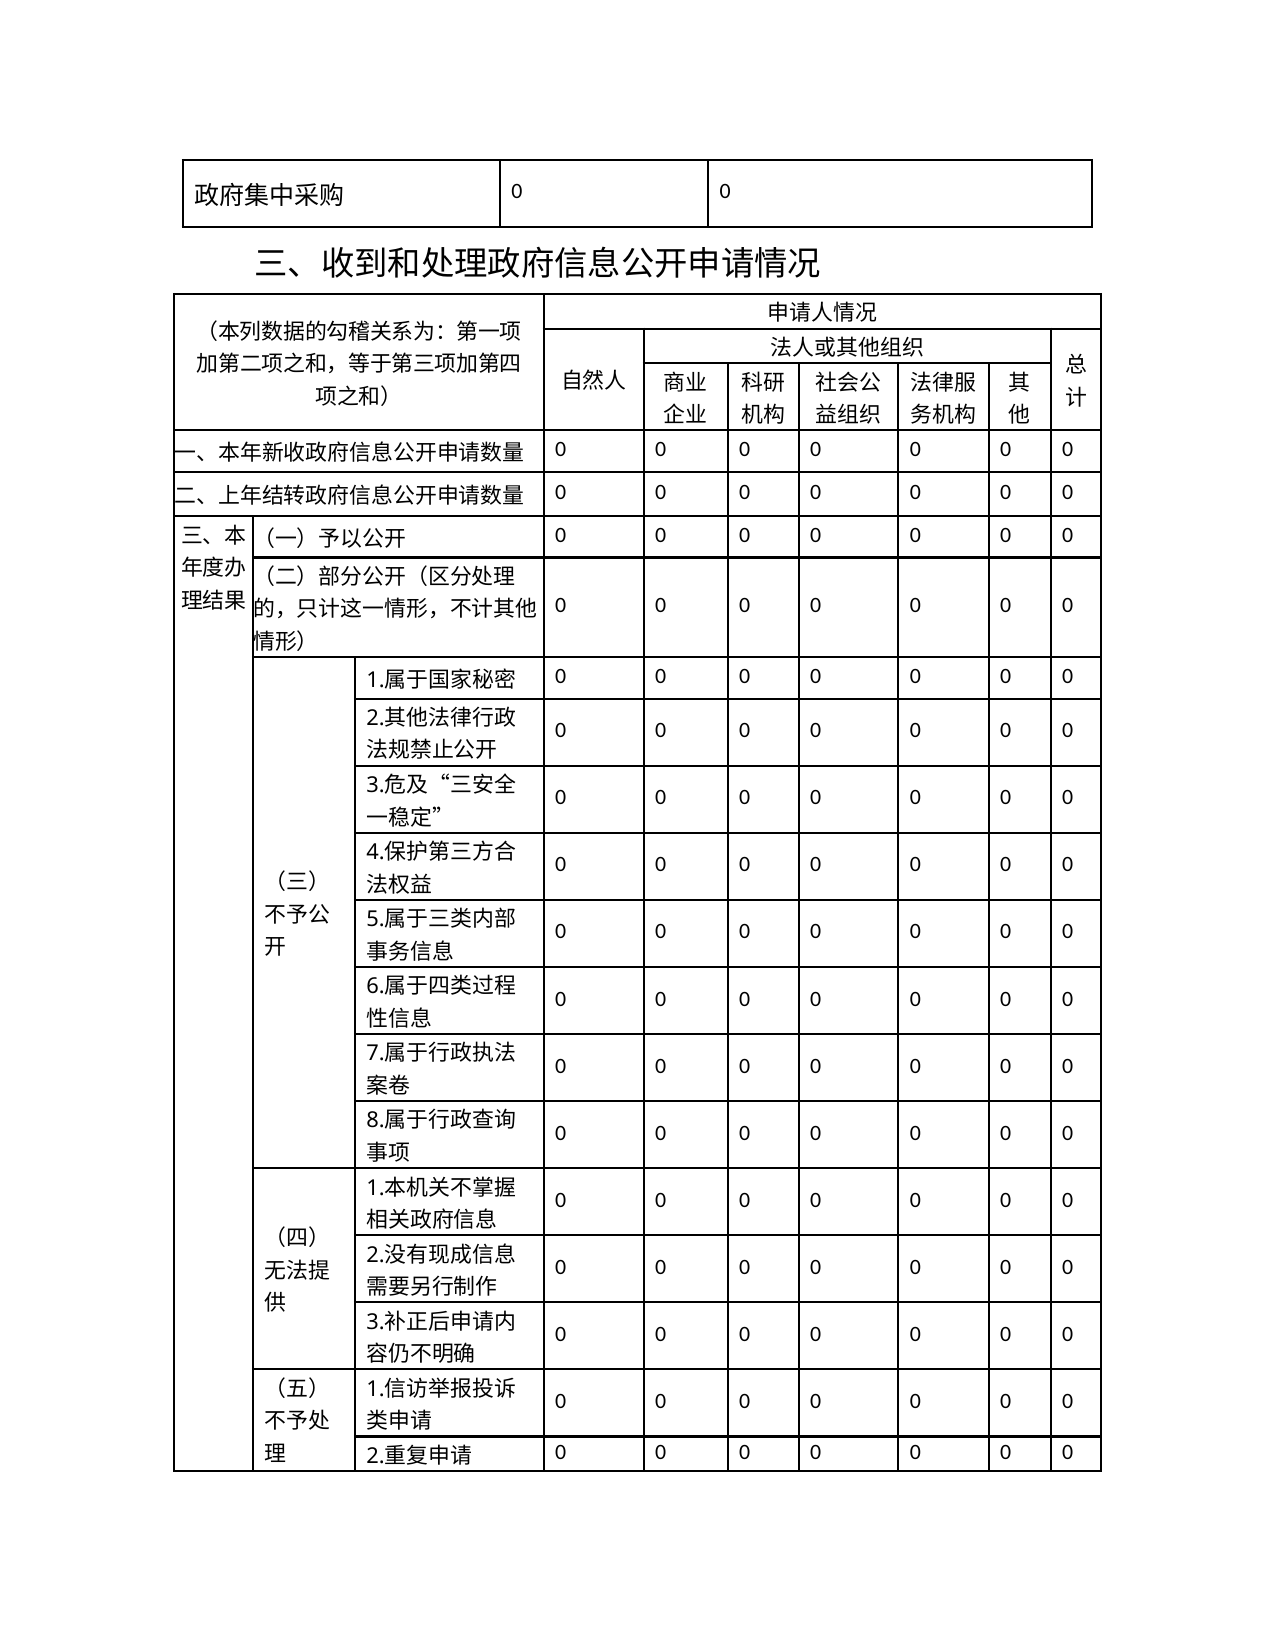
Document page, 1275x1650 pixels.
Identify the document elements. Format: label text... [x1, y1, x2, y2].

table_cell 2.其他法律行政法规禁止公开 [356, 700, 543, 764]
table_cell 0 [990, 700, 1050, 764]
table_cell 0 [645, 834, 727, 899]
table_cell 0 [800, 431, 897, 471]
table_cell 0 [545, 559, 643, 656]
table_cell （四）无法提供 [254, 1169, 354, 1368]
table_cell 1.本机关不掌握相关政府信息 [356, 1169, 543, 1234]
table_cell 0 [645, 1438, 727, 1470]
table_cell 0 [645, 559, 727, 656]
table_cell 0 [645, 517, 727, 556]
table_cell 0 [729, 700, 798, 764]
table_cell 0 [729, 559, 798, 656]
table_cell 0 [899, 1303, 988, 1368]
table_cell 0 [545, 901, 643, 966]
table_cell 0 [1052, 901, 1100, 966]
table_cell 0 [899, 901, 988, 966]
table_cell （一）予以公开 [254, 517, 543, 556]
table_cell 0 [800, 473, 897, 515]
table_cell 0 [545, 1236, 643, 1301]
table_cell 0 [645, 700, 727, 764]
table_cell 0 [800, 767, 897, 832]
table_cell 0 [545, 834, 643, 899]
table_cell 0 [899, 1102, 988, 1167]
table_cell 0 [990, 1102, 1050, 1167]
table_cell 0 [990, 968, 1050, 1033]
table_cell 0 [545, 473, 643, 515]
table_cell 0 [645, 968, 727, 1033]
table_cell 0 [1052, 559, 1100, 656]
table_cell 0 [990, 658, 1050, 697]
table_cell 0 [899, 700, 988, 764]
table_cell 0 [545, 1035, 643, 1100]
table_cell 0 [800, 968, 897, 1033]
table_cell 0 [1052, 1236, 1100, 1301]
table_cell 0 [990, 1035, 1050, 1100]
table_cell 0 [729, 473, 798, 515]
table_cell 0 [545, 968, 643, 1033]
table_cell 0 [545, 700, 643, 764]
table_cell 0 [645, 473, 727, 515]
table_cell 0 [899, 559, 988, 656]
table_cell 0 [729, 767, 798, 832]
table_cell 0 [899, 658, 988, 697]
table_cell 自然人 [545, 330, 643, 429]
table_cell 8.属于行政查询事项 [356, 1102, 543, 1167]
table_cell 0 [729, 1370, 798, 1435]
table_cell 0 [645, 1102, 727, 1167]
table_cell 0 [990, 767, 1050, 832]
table_cell 0 [1052, 1169, 1100, 1234]
table_cell 0 [545, 767, 643, 832]
table_cell 0 [545, 1438, 643, 1470]
table_cell 0 [990, 834, 1050, 899]
table_cell 0 [899, 968, 988, 1033]
table_cell 5.属于三类内部事务信息 [356, 901, 543, 966]
table_cell 0 [899, 1236, 988, 1301]
table_cell 1.属于国家秘密 [356, 658, 543, 697]
table_cell 0 [729, 1035, 798, 1100]
table_cell 0 [645, 1035, 727, 1100]
table_cell 0 [800, 1438, 897, 1470]
table_cell 0 [729, 1102, 798, 1167]
table_cell 0 [800, 1035, 897, 1100]
table_cell 0 [1052, 1370, 1100, 1435]
table_cell 0 [1052, 658, 1100, 697]
table_cell 法人或其他组织 [645, 330, 1050, 362]
table_cell 0 [545, 1169, 643, 1234]
table_cell 0 [729, 1303, 798, 1368]
table_cell 4.保护第三方合法权益 [356, 834, 543, 899]
table_cell 0 [800, 1370, 897, 1435]
table_cell 0 [990, 1236, 1050, 1301]
table_cell 0 [645, 1303, 727, 1368]
table_cell 0 [545, 1102, 643, 1167]
table_cell 0 [645, 1236, 727, 1301]
table_cell 0 [729, 431, 798, 471]
table_cell 0 [645, 767, 727, 832]
table_cell 0 [645, 1169, 727, 1234]
table_cell 0 [729, 901, 798, 966]
table_cell 0 [1052, 1438, 1100, 1470]
table_cell 二、上年结转政府信息公开申请数量 [175, 473, 543, 515]
table_cell 0 [729, 517, 798, 556]
table_cell 0 [729, 1169, 798, 1234]
table_cell 2.没有现成信息需要另行制作 [356, 1236, 543, 1301]
table_cell 0 [545, 658, 643, 697]
table_cell 3.补正后申请内容仍不明确 [356, 1303, 543, 1368]
table_cell 0 [800, 517, 897, 556]
table_cell 0 [645, 431, 727, 471]
table_cell 0 [800, 559, 897, 656]
table_cell 0 [1052, 431, 1100, 471]
table_cell 科研机构 [729, 364, 798, 429]
table_cell 0 [899, 431, 988, 471]
table_cell 6.属于四类过程性信息 [356, 968, 543, 1033]
table_cell 0 [899, 1438, 988, 1470]
table_cell 0 [645, 1370, 727, 1435]
table_cell 0 [990, 901, 1050, 966]
table_cell 0 [729, 834, 798, 899]
table_cell 0 [709, 161, 1091, 226]
table_cell 0 [1052, 968, 1100, 1033]
table_cell 0 [1052, 834, 1100, 899]
table_header 申请人情况 [545, 295, 1100, 327]
table_cell 0 [545, 431, 643, 471]
table_cell 0 [729, 1438, 798, 1470]
table_header （本列数据的勾稽关系为：第一项加第二项之和，等于第三项加第四项之和） [175, 295, 543, 429]
table_cell 0 [990, 1370, 1050, 1435]
table_cell 0 [545, 1370, 643, 1435]
table_cell 0 [990, 431, 1050, 471]
table_cell 0 [800, 834, 897, 899]
table_cell 0 [1052, 1102, 1100, 1167]
table_cell 0 [899, 1169, 988, 1234]
table_cell 0 [899, 767, 988, 832]
text 三、收到和处理政府信息公开申请情况 [187, 228, 1087, 293]
table_cell 其他 [990, 364, 1050, 429]
table_cell 0 [899, 473, 988, 515]
table_cell 总计 [1052, 330, 1100, 429]
table_cell 0 [800, 1169, 897, 1234]
table_cell 0 [990, 517, 1050, 556]
table_cell 0 [1052, 700, 1100, 764]
table_cell 0 [800, 658, 897, 697]
table_cell 商业企业 [645, 364, 727, 429]
table_cell 0 [899, 517, 988, 556]
table_cell 0 [545, 517, 643, 556]
table_cell 0 [899, 1370, 988, 1435]
table_cell 2.重复申请 [356, 1438, 543, 1470]
table_cell 0 [1052, 517, 1100, 556]
table_cell 0 [800, 1236, 897, 1301]
table_cell 一、本年新收政府信息公开申请数量 [175, 431, 543, 471]
table_cell 1.信访举报投诉类申请 [356, 1370, 543, 1435]
table_cell （五）不予处理 [254, 1370, 354, 1470]
table_cell 0 [990, 1303, 1050, 1368]
table_cell （二）部分公开（区分处理的，只计这一情形，不计其他情形） [254, 559, 543, 656]
table_cell （三）不予公开 [254, 658, 354, 1167]
table_cell 0 [729, 658, 798, 697]
table_cell 社会公益组织 [800, 364, 897, 429]
table_cell 0 [800, 901, 897, 966]
table_cell 0 [645, 658, 727, 697]
table_cell 0 [729, 1236, 798, 1301]
table_cell 0 [729, 968, 798, 1033]
table_cell 政府集中采购 [184, 161, 499, 226]
table_cell 0 [501, 161, 707, 226]
table_cell 0 [990, 473, 1050, 515]
table_cell 0 [800, 1102, 897, 1167]
table_cell 0 [990, 559, 1050, 656]
table_cell 0 [899, 1035, 988, 1100]
table_cell 0 [899, 834, 988, 899]
table_cell 0 [1052, 1303, 1100, 1368]
table_cell 0 [800, 700, 897, 764]
table_cell 0 [645, 901, 727, 966]
table_cell 0 [1052, 473, 1100, 515]
table_cell 0 [990, 1169, 1050, 1234]
table_cell 0 [990, 1438, 1050, 1470]
table_cell 三、本年度办理结果 [175, 517, 252, 1470]
table_cell 0 [545, 1303, 643, 1368]
table_cell 7.属于行政执法案卷 [356, 1035, 543, 1100]
table_cell 0 [800, 1303, 897, 1368]
table_cell 法律服务机构 [899, 364, 988, 429]
table_cell 0 [1052, 1035, 1100, 1100]
table_cell 3.危及“三安全一稳定” [356, 767, 543, 832]
table_cell 0 [1052, 767, 1100, 832]
